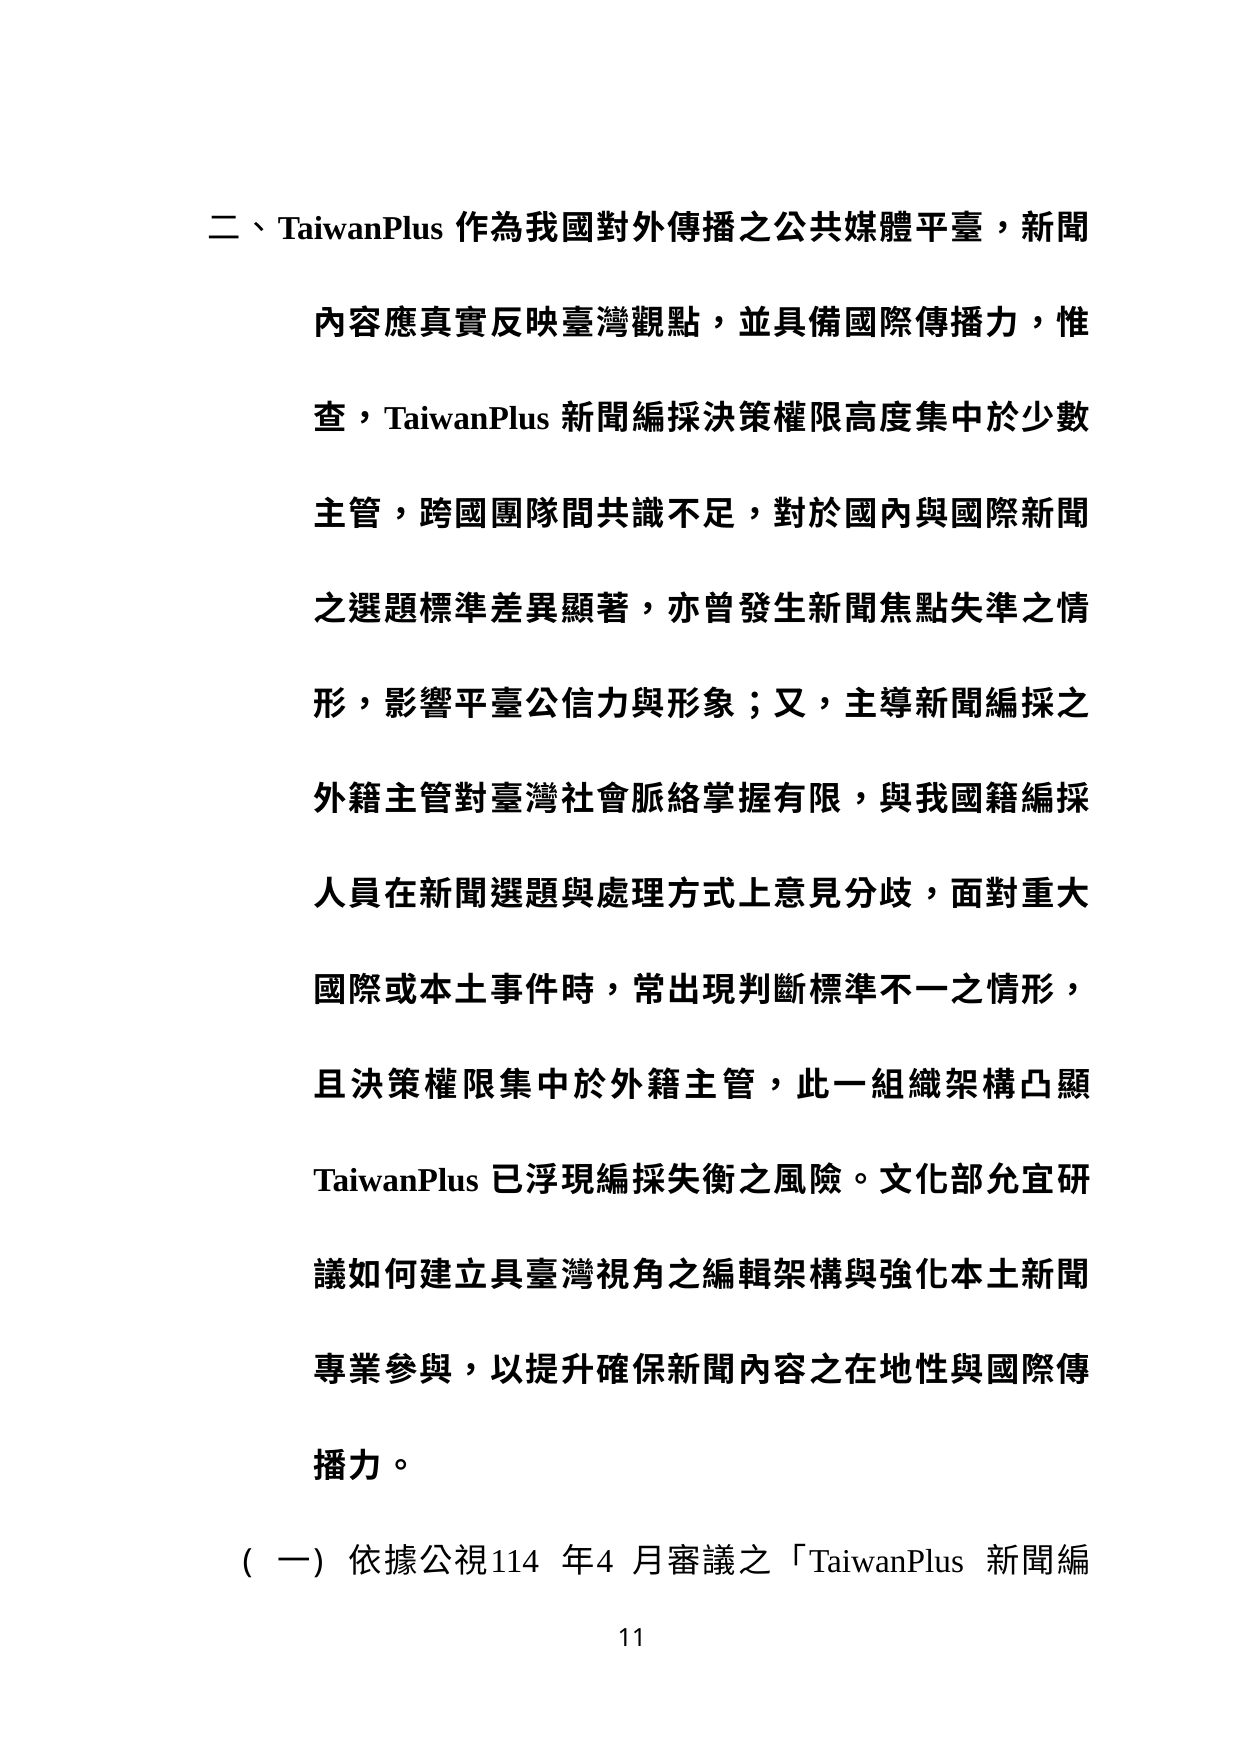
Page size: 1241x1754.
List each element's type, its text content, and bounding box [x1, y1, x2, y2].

subtitle TaiwanPlus作為我國對外傳播之公共媒體平臺，新聞內容應真實反映臺灣觀點，並具備國際傳播力，惟查，TaiwanPlus新聞編採決策權限高度集中於少數主管，跨國團隊間共識不足，對於國內與國際新聞之選題標準差異顯著，亦曾發生新聞焦點失準之情形，影響平臺公信力與形象；又，主導新聞編採之外籍主管對臺灣社會脈絡掌握有限，與我國籍編採人員在新聞選題與處理方式上意見分歧，面對重大國際或本土事件時，常出現判斷標準不一之情形，且決策權限集中於外籍主管，此一組織架構凸顯TaiwanPlus已浮現編採失衡之風險。文化部允宜研議如何建立具臺灣視角之編輯架構與強化本土新聞專業參與，以提升確保新聞內容之在地性與國際傳播力。 [207, 177, 1092, 1510]
